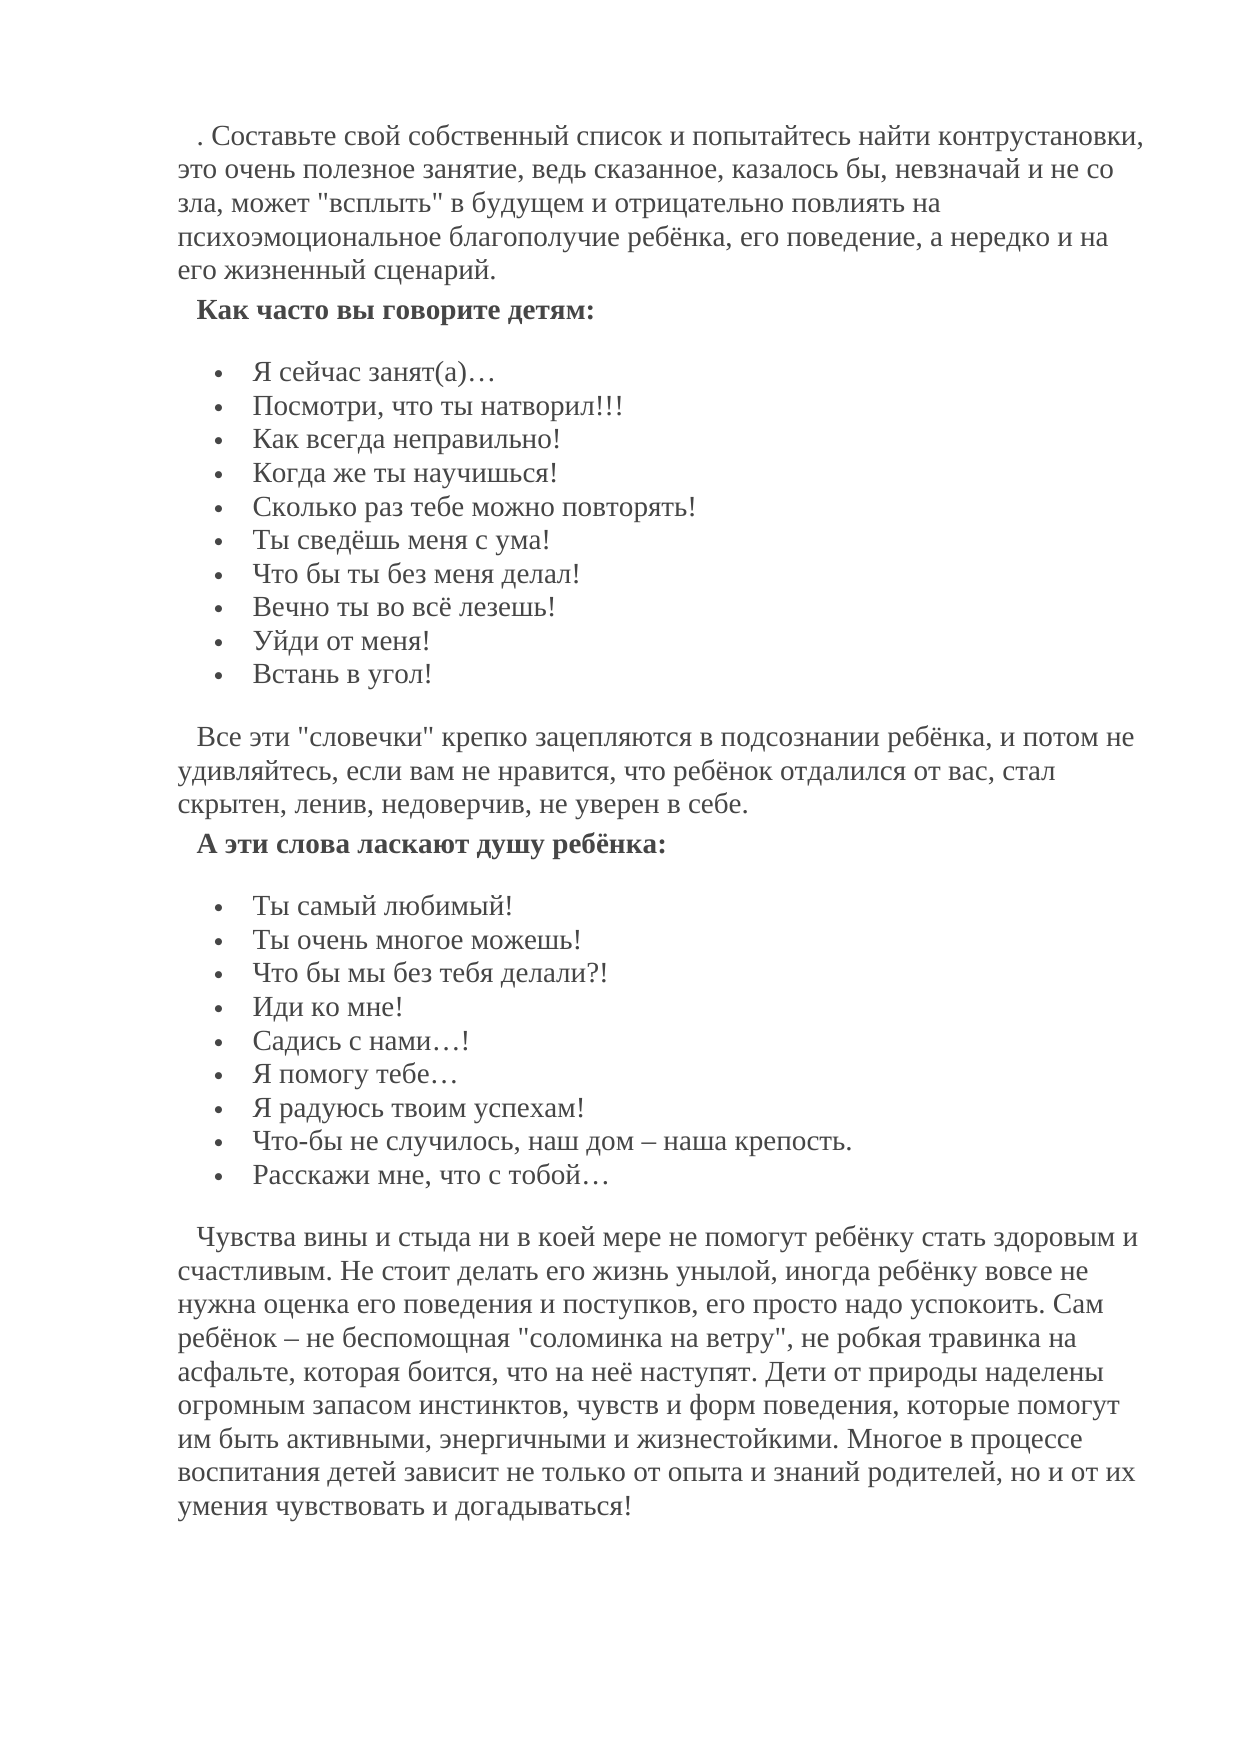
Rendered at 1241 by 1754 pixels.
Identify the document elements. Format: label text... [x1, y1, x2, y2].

list Садись с нами…! [215, 1023, 1152, 1056]
list Уйди от меня! [215, 623, 1152, 656]
list Посмотри, что ты натворил!!! [215, 388, 1152, 422]
list Я сейчас занят(а)… [215, 354, 1152, 388]
text Все эти "словечки" крепко зацепляются в подсознании ребёнка, и потом не удивляйтесь, если вам не нравится, что ребёнок отдалился от вас, стал скрытен, ленив, недоверчив, не уверен в себе. [177, 719, 1152, 820]
text Как часто вы говорите детям: [177, 292, 1152, 325]
list Сколько раз тебе можно повторять! [215, 489, 1152, 522]
list Что бы мы без тебя делали?! [215, 956, 1152, 989]
list Что бы ты без меня делал! [215, 556, 1152, 589]
text Чувства вины и стыда ни в коей мере не помогут ребёнку стать здоровым и счастливым. Не стоит делать его жизнь унылой, иногда ребёнку вовсе не нужна оценка его поведения и поступков, его просто надо успокоить. Сам ребёнок – не беспомощная "соломинка на ветру", не робкая травинка на асфальте, которая боится, что на неё наступят. Дети от природы наделены огромным запасом инстинктов, чувств и форм поведения, которые помогут им быть активными, энергичными и жизнестойкими. Многое в процессе воспитания детей зависит не только от опыта и знаний родителей, но и от их умения чувствовать и догадываться! [177, 1219, 1152, 1521]
list Я помогу тебе… [215, 1056, 1152, 1090]
list Ты сведёшь меня с ума! [215, 522, 1152, 556]
list Иди ко мне! [215, 989, 1152, 1023]
list Когда же ты научишься! [215, 455, 1152, 489]
text А эти слова ласкают душу ребёнка: [177, 826, 1152, 859]
list Встань в угол! [215, 656, 1152, 690]
list Что-бы не случилось, наш дом – наша крепость. [215, 1123, 1152, 1157]
text . Составьте свой собственный список и попытайтесь найти контрустановки, это очень полезное занятие, ведь сказанное, казалось бы, невзначай и не со зла, может "всплыть" в будущем и отрицательно повлиять на психоэмоциональное благополучие ребёнка, его поведение, а нередко и на его жизненный сценарий. [177, 118, 1152, 286]
list Вечно ты во всё лезешь! [215, 589, 1152, 623]
list Ты самый любимый! [215, 888, 1152, 922]
list Ты очень многое можешь! [215, 922, 1152, 956]
list Я радуюсь твоим успехам! [215, 1090, 1152, 1123]
list Как всегда неправильно! [215, 422, 1152, 455]
list Расскажи мне, что с тобой… [215, 1157, 1152, 1190]
